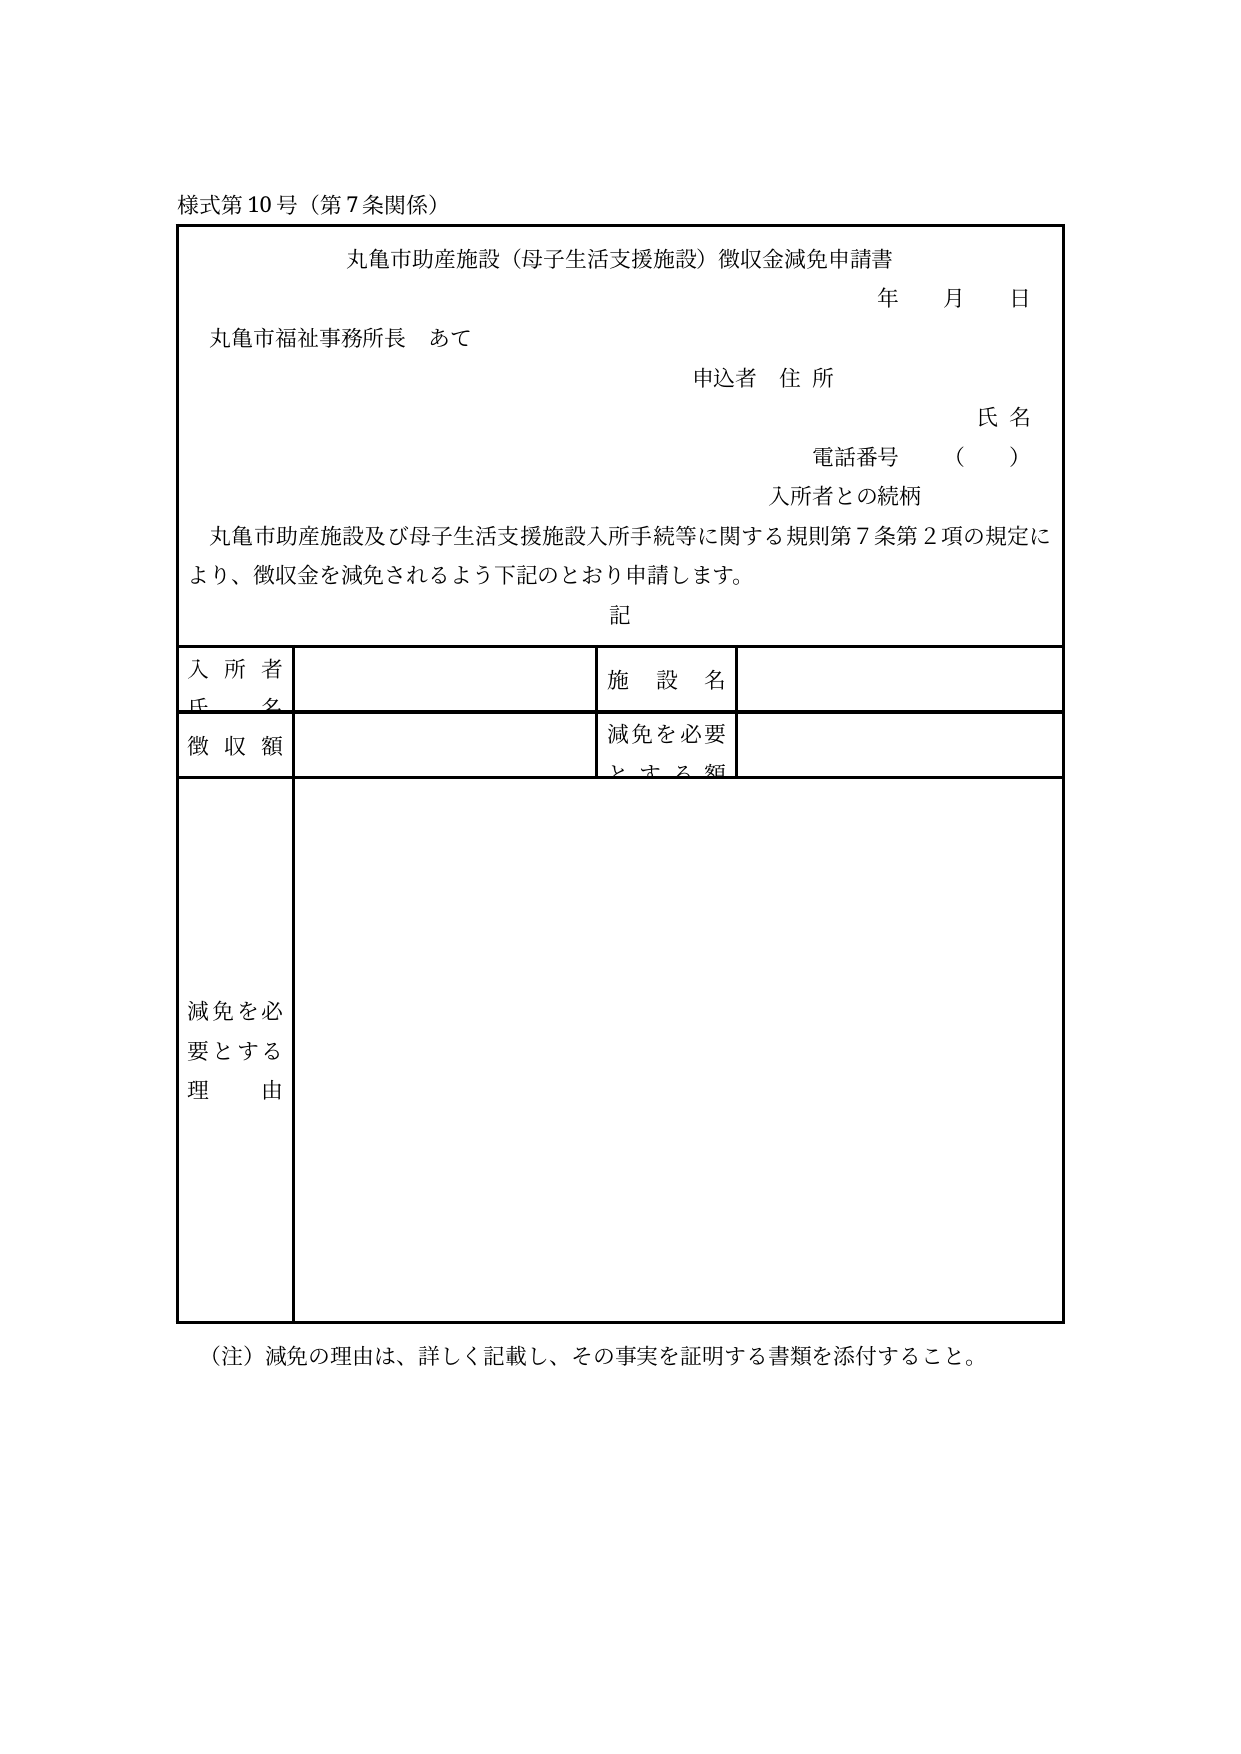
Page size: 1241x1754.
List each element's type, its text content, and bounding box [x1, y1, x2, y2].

text 様式第10号（第7条関係） [177, 184, 1063, 224]
table_cell [738, 648, 1062, 710]
table_cell 減免を必要とする額 [598, 714, 735, 776]
table_cell [738, 714, 1062, 776]
table_cell 徴収額 [179, 714, 292, 776]
table_cell 施設名 [598, 648, 735, 710]
table_cell [295, 714, 595, 776]
table_cell 減免を必要とする理由 [179, 779, 292, 1321]
table_cell 入所者氏名 [179, 648, 292, 710]
table_cell [295, 779, 1062, 1321]
table_header 丸亀市助産施設（母子生活支援施設）徴収金減免申請書 年 月 日 丸亀市福祉事務所長 あて 申込者 住所 氏名 電話番号 （ ） 入所者との続柄 丸亀市助産施設及び母子生活支援施設入所手続等に関する規則第７条第２項の規定により、徴収金を減免されるよう下記のとおり申請します。 記 [179, 227, 1062, 645]
table_cell [295, 648, 595, 710]
text （注）減免の理由は、詳しく記載し、その事実を証明する書類を添付すること。 [199, 1335, 1063, 1374]
